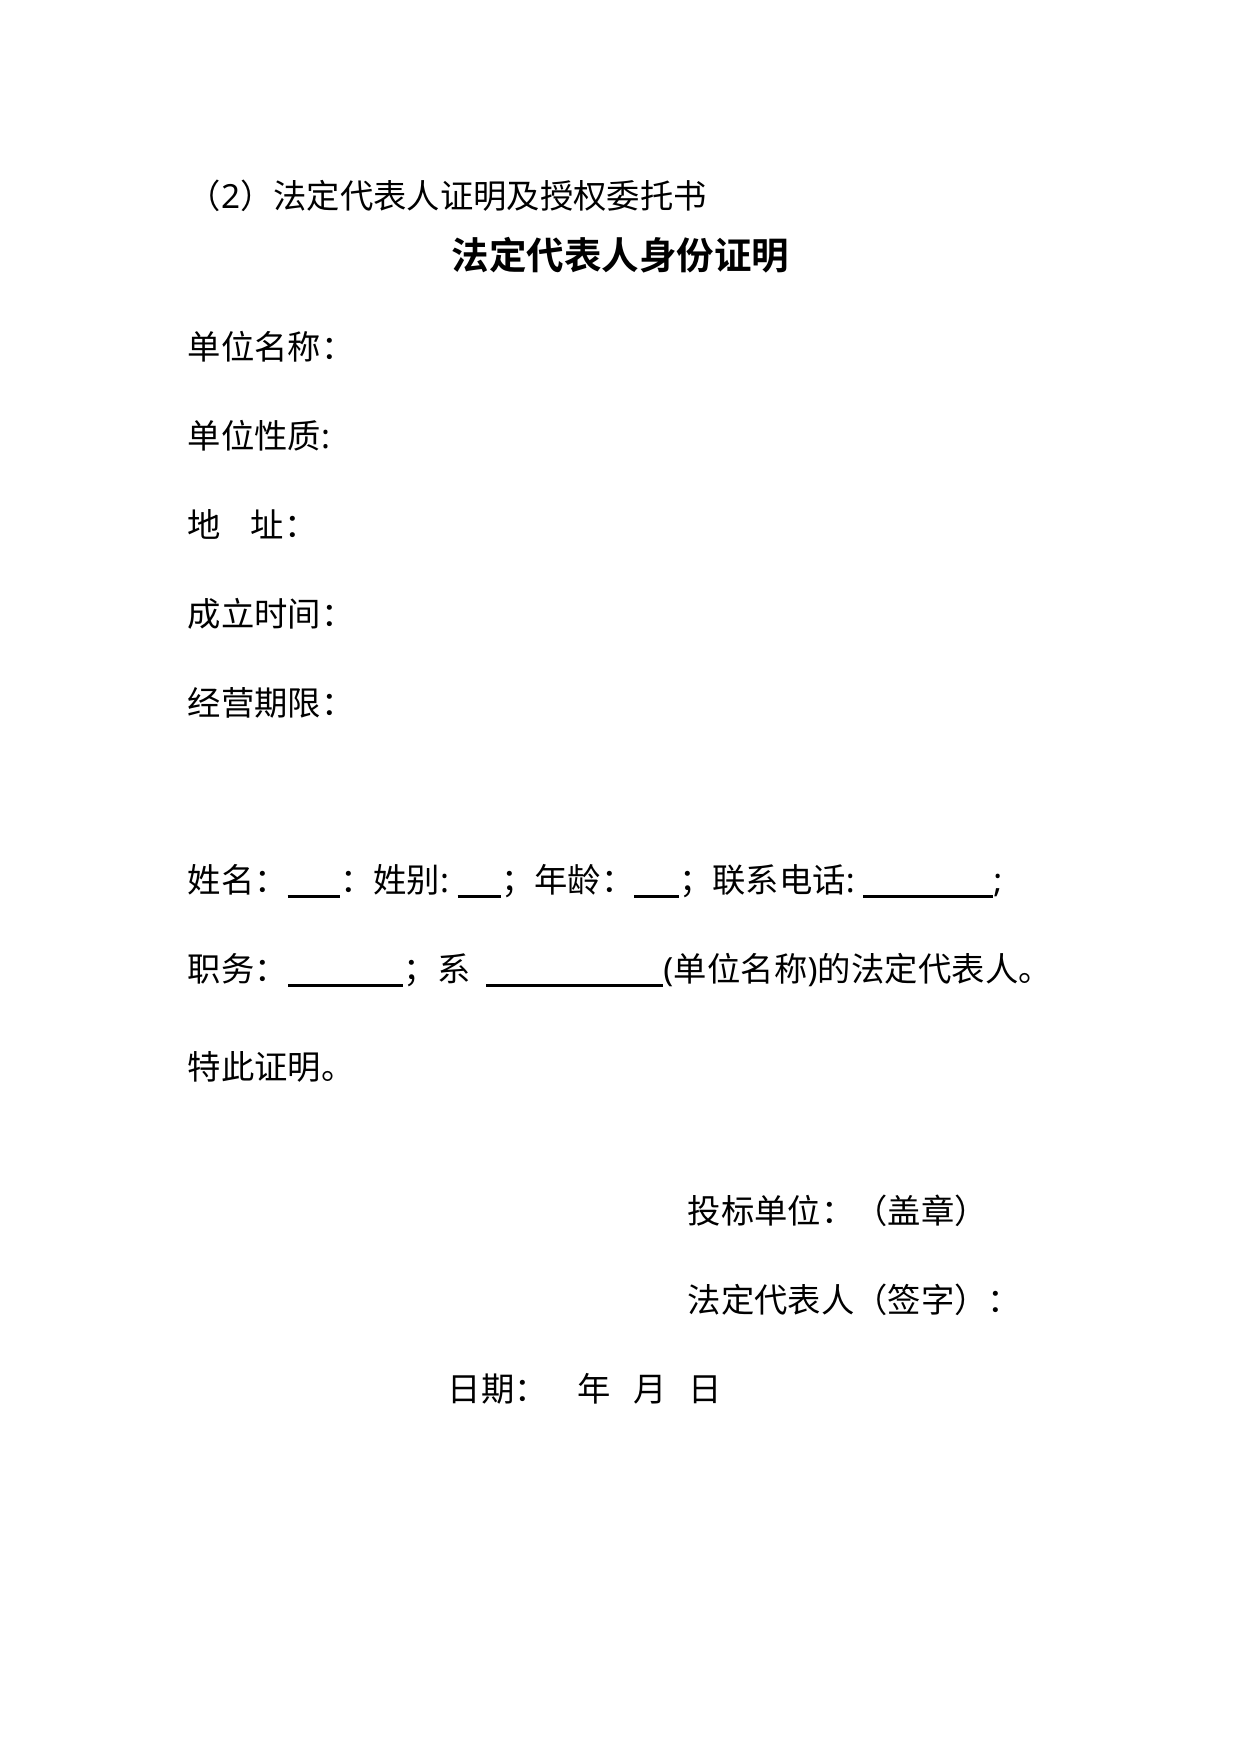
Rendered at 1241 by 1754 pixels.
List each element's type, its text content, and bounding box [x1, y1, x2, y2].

text 投标单位：（盖章） [187, 1176, 1053, 1241]
text 成立时间： [187, 580, 1053, 645]
text （2）法定代表人证明及授权委托书 [187, 162, 1053, 220]
text 单位性质: [187, 401, 1053, 466]
text 日期： 年 月 日 [187, 1354, 1053, 1419]
text 经营期限： [187, 669, 1053, 734]
text 职务： ；系 (单位名称)的法定代表人。特此证明。 [187, 935, 1053, 1097]
text 法定代表人（签字）： [187, 1266, 1053, 1331]
text 法定代表人身份证明 [187, 220, 1053, 285]
text 单位名称： [187, 312, 1053, 377]
text 姓名： ：姓别: ；年龄： ；联系电话: ; [187, 846, 1053, 911]
text 地 址： [187, 491, 1053, 556]
